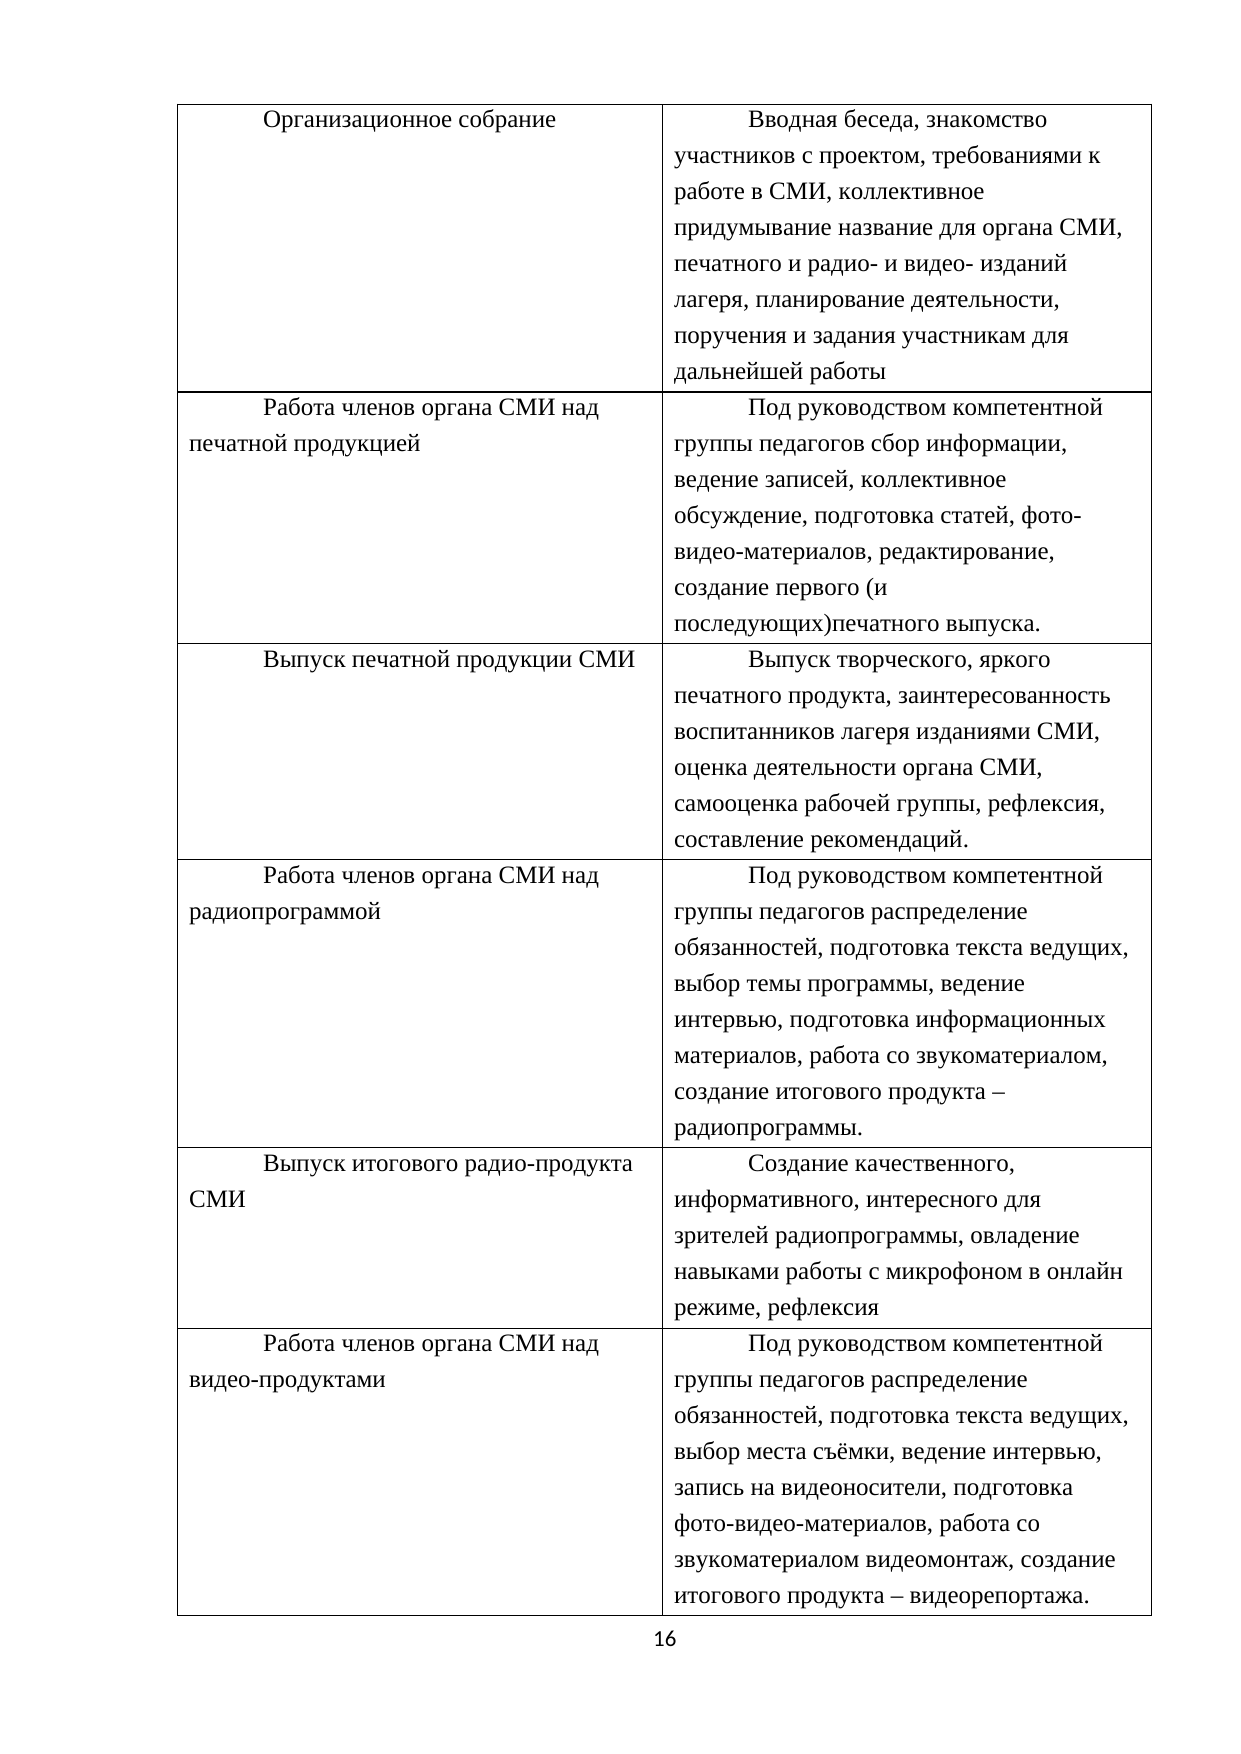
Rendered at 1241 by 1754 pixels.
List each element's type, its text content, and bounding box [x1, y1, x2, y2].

table_cell Создание качественного, информативного, интересного для зрителей радиопрограммы, овладение навыками работы с микрофоном в онлайн режиме, рефлексия [663, 1148, 1151, 1327]
table_cell Вводная беседа, знакомство участников с проектом, требованиями к работе в СМИ, коллективное придумывание название для органа СМИ, печатного и радио- и видео- изданий лагеря, планирование деятельности, поручения и задания участникам для дальнейшей работы [663, 105, 1151, 391]
table_cell Работа членов органа СМИ над радиопрограммой [178, 860, 662, 1147]
table_cell Выпуск творческого, яркого печатного продукта, заинтересованность воспитанников лагеря изданиями СМИ, оценка деятельности органа СМИ, самооценка рабочей группы, рефлексия, составление рекомендаций. [663, 644, 1151, 859]
table_cell Работа членов органа СМИ над видео-продуктами [178, 1329, 662, 1615]
table_cell Организационное собрание [178, 105, 662, 391]
table_cell Под руководством компетентной группы педагогов распределение обязанностей, подготовка текста ведущих, выбор темы программы, ведение интервью, подготовка информационных материалов, работа со звукоматериалом, создание итогового продукта – радиопрограммы. [663, 860, 1151, 1147]
table_cell Под руководством компетентной группы педагогов распределение обязанностей, подготовка текста ведущих, выбор места съёмки, ведение интервью, запись на видеоносители, подготовка фото-видео-материалов, работа со звукоматериалом видеомонтаж, создание итогового продукта – видеорепортажа. [663, 1329, 1151, 1615]
table_cell Выпуск печатной продукции СМИ [178, 644, 662, 859]
table_cell Работа членов органа СМИ над печатной продукцией [178, 393, 662, 643]
table_cell Выпуск итогового радио-продукта СМИ [178, 1148, 662, 1327]
table_cell Под руководством компетентной группы педагогов сбор информации, ведение записей, коллективное обсуждение, подготовка статей, фото-видео-материалов, редактирование, создание первого (и последующих)печатного выпуска. [663, 393, 1151, 643]
